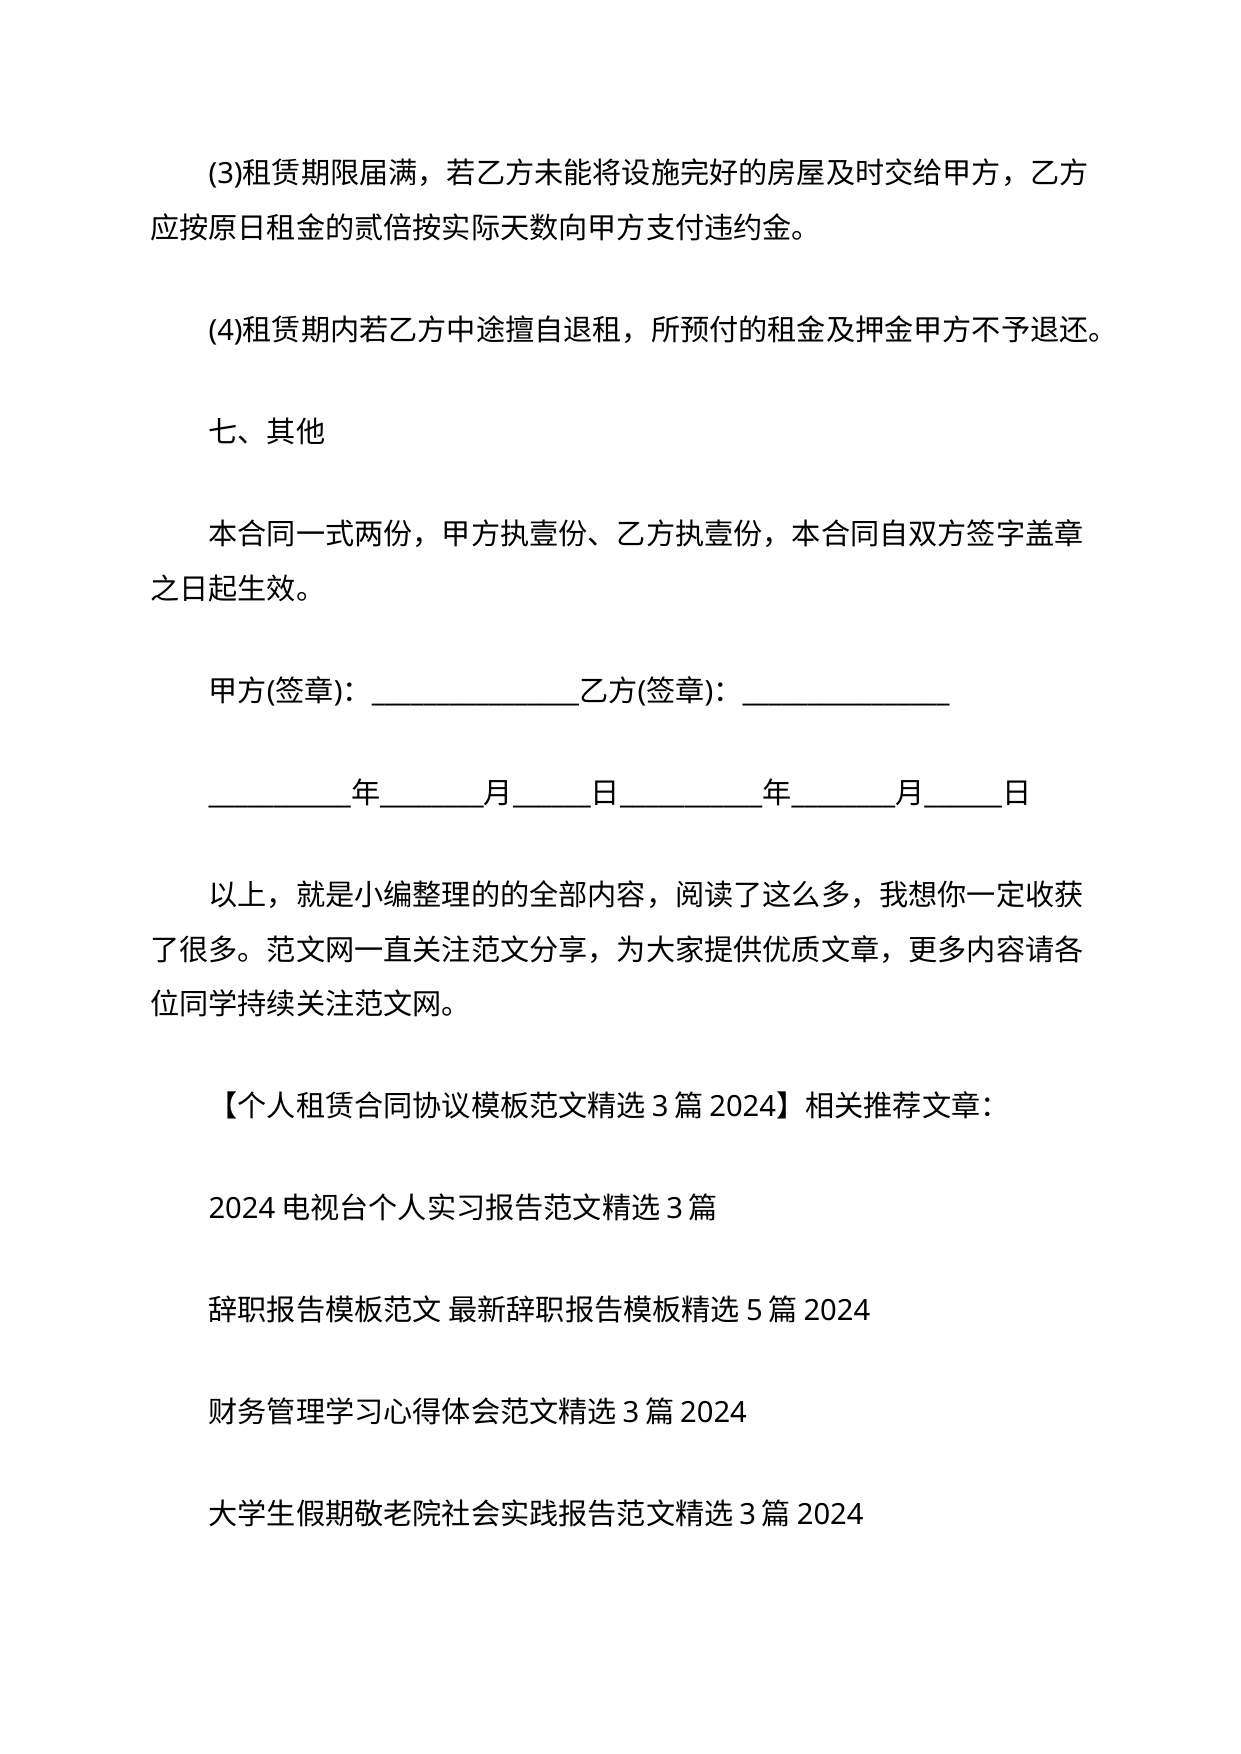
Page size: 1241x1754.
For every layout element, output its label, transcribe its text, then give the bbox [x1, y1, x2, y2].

text 2024电视台个人实习报告范文精选3篇 [150, 1185, 1090, 1227]
text 财务管理学习心得体会范文精选3篇2024 [150, 1389, 1090, 1431]
text 【个人租赁合同协议模板范文精选3篇2024】相关推荐文章： [150, 1083, 1090, 1125]
text ___________年________月______日___________年________月______日 [150, 769, 1090, 812]
text 本合同一式两份，甲方执壹份、乙方执壹份，本合同自双方签字盖章之日起生效。 [150, 511, 1090, 608]
text 辞职报告模板范文 最新辞职报告模板精选5篇2024 [150, 1287, 1090, 1329]
text 以上，就是小编整理的的全部内容，阅读了这么多，我想你一定收获了很多。范文网一直关注范文分享，为大家提供优质文章，更多内容请各位同学持续关注范文网。 [150, 871, 1090, 1023]
text (4)租赁期内若乙方中途擅自退租，所预付的租金及押金甲方不予退还。 [150, 307, 1090, 349]
text (3)租赁期限届满，若乙方未能将设施完好的房屋及时交给甲方，乙方应按原日租金的贰倍按实际天数向甲方支付违约金。 [150, 150, 1090, 247]
text 大学生假期敬老院社会实践报告范文精选3篇2024 [150, 1491, 1090, 1533]
text 七、其他 [150, 409, 1090, 451]
text 甲方(签章)：________________乙方(签章)：________________ [150, 667, 1090, 709]
